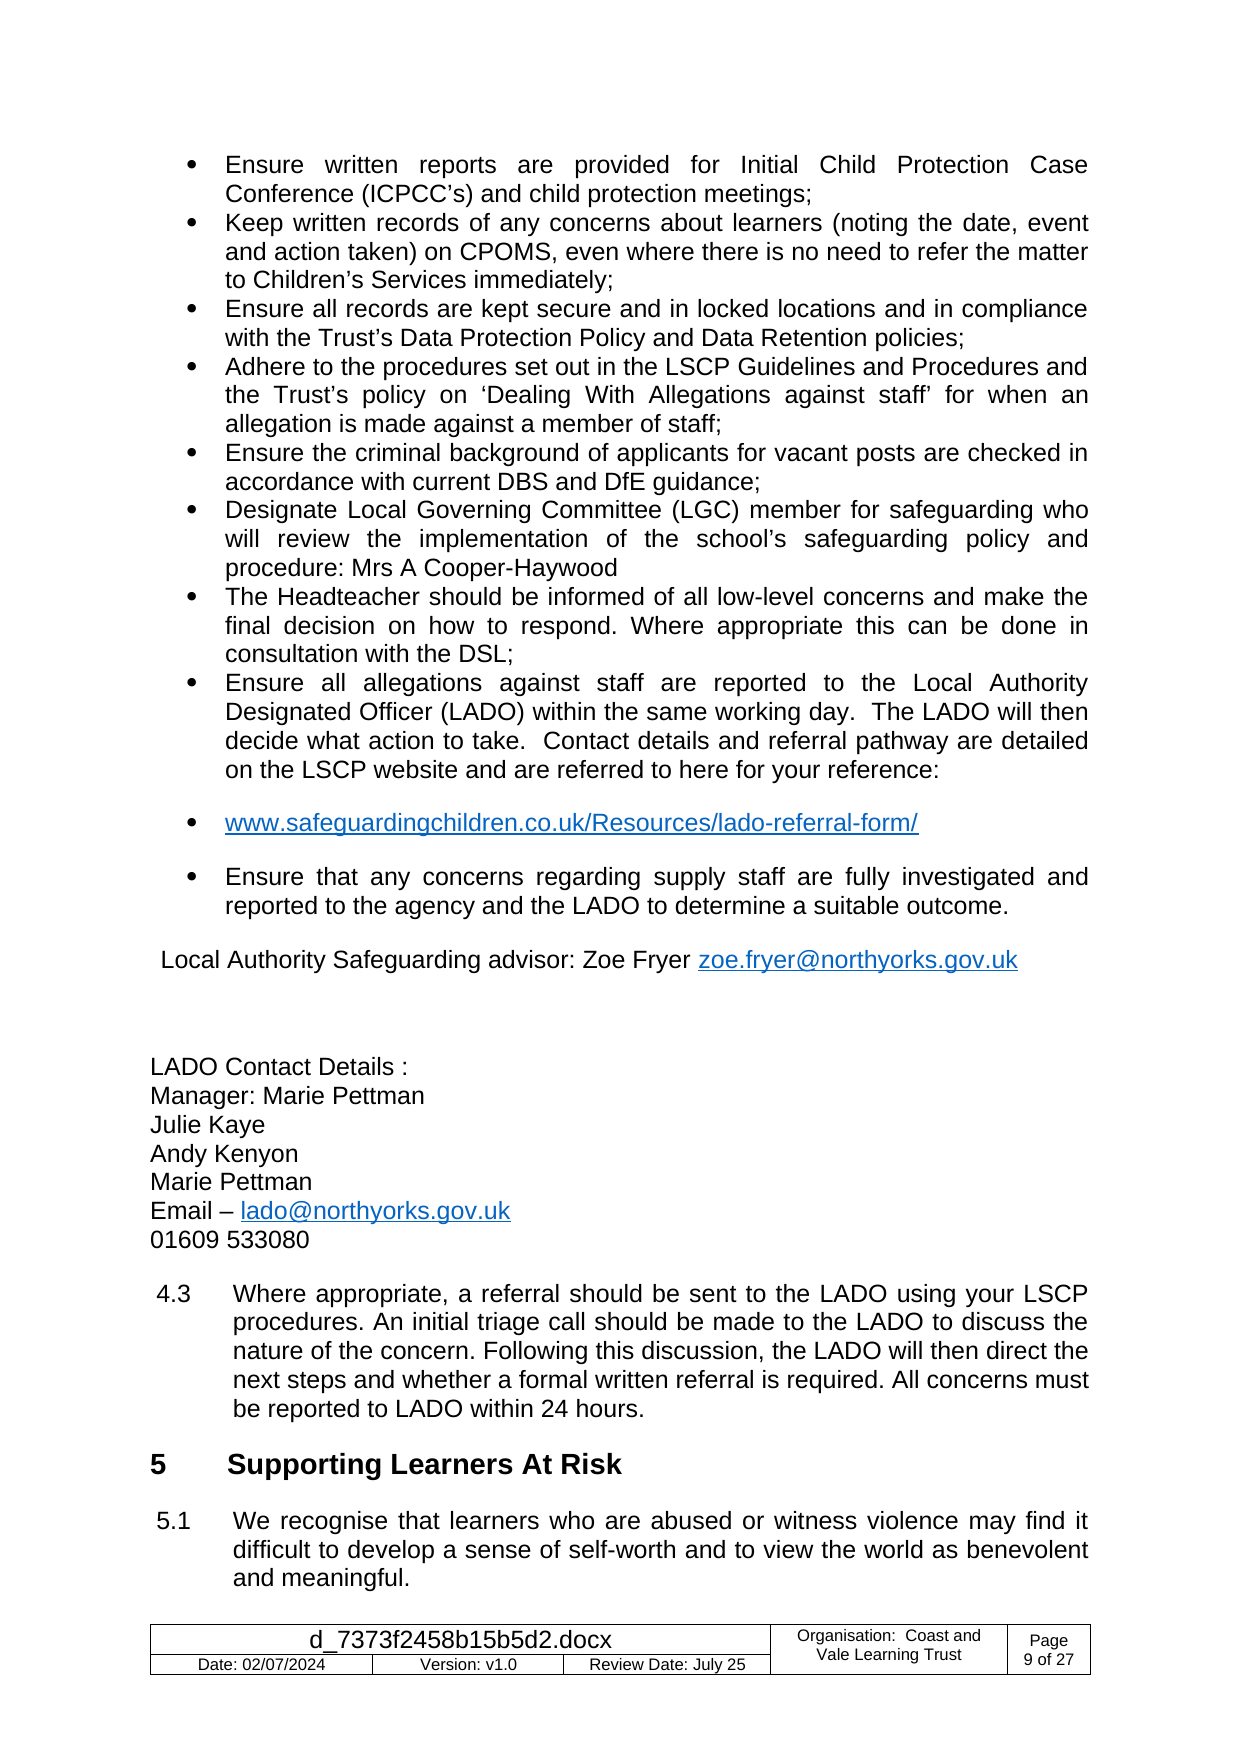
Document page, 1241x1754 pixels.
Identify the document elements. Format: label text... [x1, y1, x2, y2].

list Keep written records of any concerns about learners (noting the date, event and action taken) on CPOMS, even where there is no need to refer the matter to Children’s Services immediately; [187, 208, 1090, 294]
text 01609 533080 [150, 1225, 1090, 1253]
list The Headteacher should be informed of all low-level concerns and make the final decision on how to respond. Where appropriate this can be done in consultation with the DSL; [187, 582, 1090, 668]
text Local Authority Safeguarding advisor: Zoe Fryer zoe.fryer@northyorks.gov.uk [160, 945, 1090, 973]
text Manager: Marie Pettman [150, 1081, 1090, 1110]
text LADO Contact Details : [150, 1052, 1090, 1081]
list We recognise that learners who are abused or witness violence may find it difficult to develop a sense of self-worth and to view the world as benevolent and meaningful. [156, 1506, 1090, 1592]
list Ensure all allegations against staff are reported to the Local Authority Designated Officer (LADO) within the same working day. The LADO will then decide what action to take. Contact details and referral pathway are detailed on the LSCP website and are referred to here for your reference: [187, 668, 1090, 783]
list Ensure the criminal background of applicants for vacant posts are checked in accordance with current DBS and DfE guidance; [187, 438, 1090, 496]
list Ensure written reports are provided for Initial Child Protection Case Conference (ICPCC’s) and child protection meetings; [187, 150, 1090, 208]
text Julie Kaye [150, 1110, 1090, 1138]
subtitle Supporting Learners At Risk [150, 1447, 1090, 1481]
list Ensure that any concerns regarding supply staff are fully investigated and reported to the agency and the LADO to determine a suitable outcome. [187, 862, 1090, 920]
list Where appropriate, a referral should be sent to the LADO using your LSCP procedures. An initial triage call should be made to the LADO to discuss the nature of the concern. Following this discussion, the LADO will then direct the next steps and whether a formal written referral is required. All concerns must be reported to LADO within 24 hours. [156, 1278, 1090, 1422]
list Designate Local Governing Committee (LGC) member for safeguarding who will review the implementation of the school’s safeguarding policy and procedure: Mrs A Cooper-Haywood [187, 496, 1090, 582]
text Email – lado@northyorks.gov.uk [150, 1196, 1090, 1225]
text Marie Pettman [150, 1167, 1090, 1196]
text Andy Kenyon [150, 1138, 1090, 1167]
list Adhere to the procedures set out in the LSCP Guidelines and Procedures and the Trust’s policy on ‘Dealing With Allegations against staff’ for when an allegation is made against a member of staff; [187, 352, 1090, 438]
list www.safeguardingchildren.co.uk/Resources/lado-referral-form/ [187, 808, 1090, 837]
list Ensure all records are kept secure and in locked locations and in compliance with the Trust’s Data Protection Policy and Data Retention policies; [187, 294, 1090, 352]
